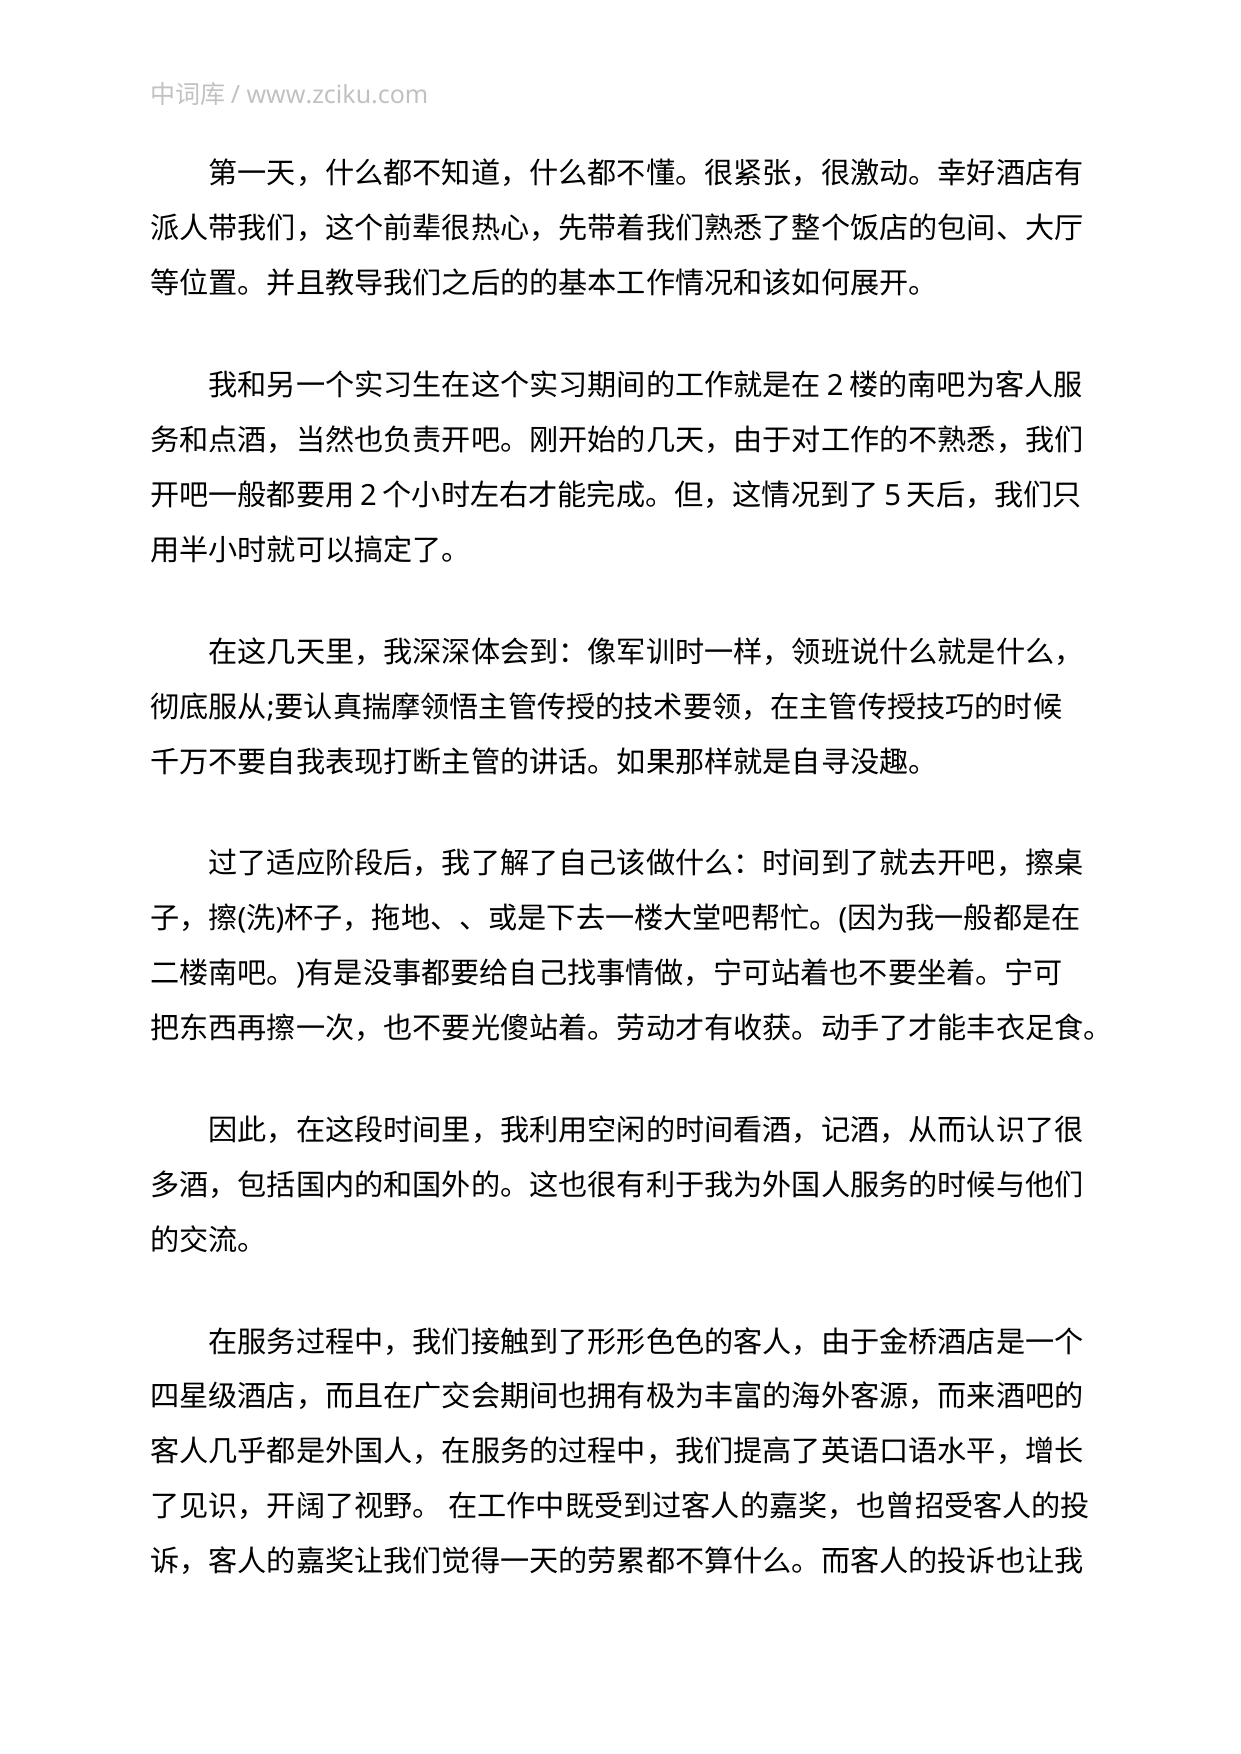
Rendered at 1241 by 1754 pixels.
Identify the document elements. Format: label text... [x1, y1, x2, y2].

text 过了适应阶段后，我了解了自己该做什么：时间到了就去开吧，擦桌子，擦(洗)杯子，拖地、、或是下去一楼大堂吧帮忙。(因为我一般都是在二楼南吧。)有是没事都要给自己找事情做，宁可站着也不要坐着。宁可把东西再擦一次，也不要光傻站着。劳动才有收获。动手了才能丰衣足食。 [150, 840, 1090, 1047]
text 因此，在这段时间里，我利用空闲的时间看酒，记酒，从而认识了很多酒，包括国内的和国外的。这也很有利于我为外国人服务的时候与他们的交流。 [150, 1107, 1090, 1259]
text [150, 1318, 1090, 1580]
text 在这几天里，我深深体会到：像军训时一样，领班说什么就是什么，彻底服从;要认真揣摩领悟主管传授的技术要领，在主管传授技巧的时候千万不要自我表现打断主管的讲话。如果那样就是自寻没趣。 [150, 628, 1090, 780]
text 第一天，什么都不知道，什么都不懂。很紧张，很激动。幸好酒店有派人带我们，这个前辈很热心，先带着我们熟悉了整个饭店的包间、大厅等位置。并且教导我们之后的的基本工作情况和该如何展开。 [150, 150, 1090, 302]
text 我和另一个实习生在这个实习期间的工作就是在2楼的南吧为客人服务和点酒，当然也负责开吧。刚开始的几天，由于对工作的不熟悉，我们开吧一般都要用2个小时左右才能完成。但，这情况到了5天后，我们只用半小时就可以搞定了。 [150, 362, 1090, 569]
